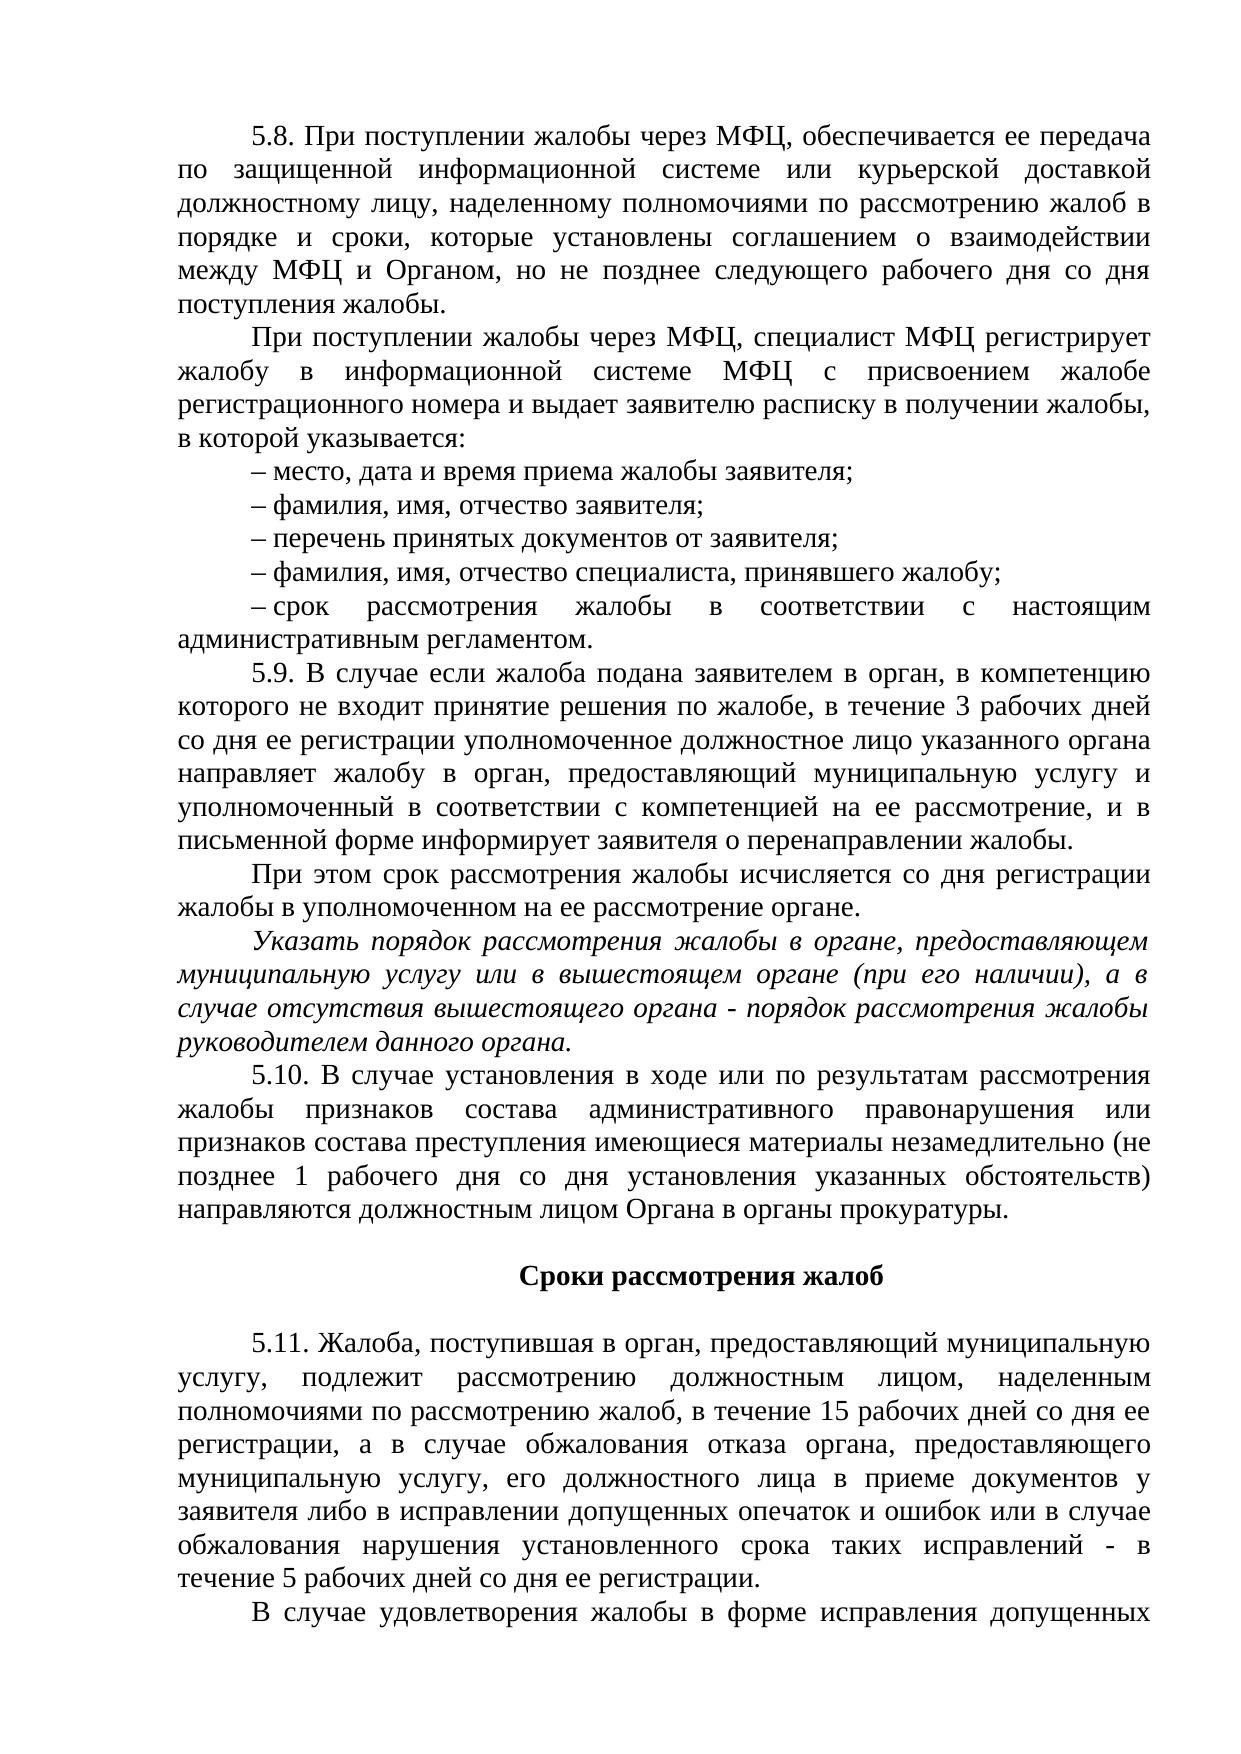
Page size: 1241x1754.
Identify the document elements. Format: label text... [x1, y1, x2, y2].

text 5.8. При поступлении жалобы через МФЦ, обеспечивается ее передача по защищенной информационной системе или курьерской доставкой должностному лицу, наделенному полномочиями по рассмотрению жалоб в порядке и сроки, которые установлены соглашением о взаимодействии между МФЦ и Органом, но не позднее следующего рабочего дня со дня поступления жалобы. [177, 118, 1152, 319]
text – срок рассмотрения жалобы в соответствии с настоящим административным регламентом. [177, 588, 1152, 655]
text – фамилия, имя, отчество специалиста, принявшего жалобу; [177, 554, 1152, 588]
text 5.11. Жалоба, поступившая в орган, предоставляющий муниципальную услугу, подлежит рассмотрению должностным лицом, наделенным полномочиями по рассмотрению жалоб, в течение 15 рабочих дней со дня ее регистрации, а в случае обжалования отказа органа, предоставляющего муниципальную услугу, его должностного лица в приеме документов у заявителя либо в исправлении допущенных опечаток и ошибок или в случае обжалования нарушения установленного срока таких исправлений - в течение 5 рабочих дней со дня ее регистрации. [177, 1326, 1152, 1594]
text – фамилия, имя, отчество заявителя; [177, 487, 1152, 521]
text – место, дата и время приема жалобы заявителя; [177, 453, 1152, 487]
text При поступлении жалобы через МФЦ, специалист МФЦ регистрирует жалобу в информационной системе МФЦ с присвоением жалобе регистрационного номера и выдает заявителю расписку в получении жалобы, в которой указывается: [177, 319, 1152, 453]
text 5.10. В случае установления в ходе или по результатам рассмотрения жалобы признаков состава административного правонарушения или признаков состава преступления имеющиеся материалы незамедлительно (не позднее 1 рабочего дня со дня установления указанных обстоятельств) направляются должностным лицом Органа в органы прокуратуры. [177, 1057, 1152, 1225]
text – перечень принятых документов от заявителя; [177, 521, 1152, 554]
text Указать порядок рассмотрения жалобы в органе, предоставляющем муниципальную услугу или в вышестоящем органе (при его наличии), а в случае отсутствия вышестоящего органа - порядок рассмотрения жалобы руководителем данного органа. [177, 923, 1152, 1057]
text Сроки рассмотрения жалоб [177, 1258, 1152, 1292]
text При этом срок рассмотрения жалобы исчисляется со дня регистрации жалобы в уполномоченном на ее рассмотрение органе. [177, 856, 1152, 923]
text 5.9. В случае если жалоба подана заявителем в орган, в компетенцию которого не входит принятие решения по жалобе, в течение 3 рабочих дней со дня ее регистрации уполномоченное должностное лицо указанного органа направляет жалобу в орган, предоставляющий муниципальную услугу и уполномоченный в соответствии с компетенцией на ее рассмотрение, и в письменной форме информирует заявителя о перенаправлении жалобы. [177, 655, 1152, 856]
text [177, 1594, 1152, 1627]
